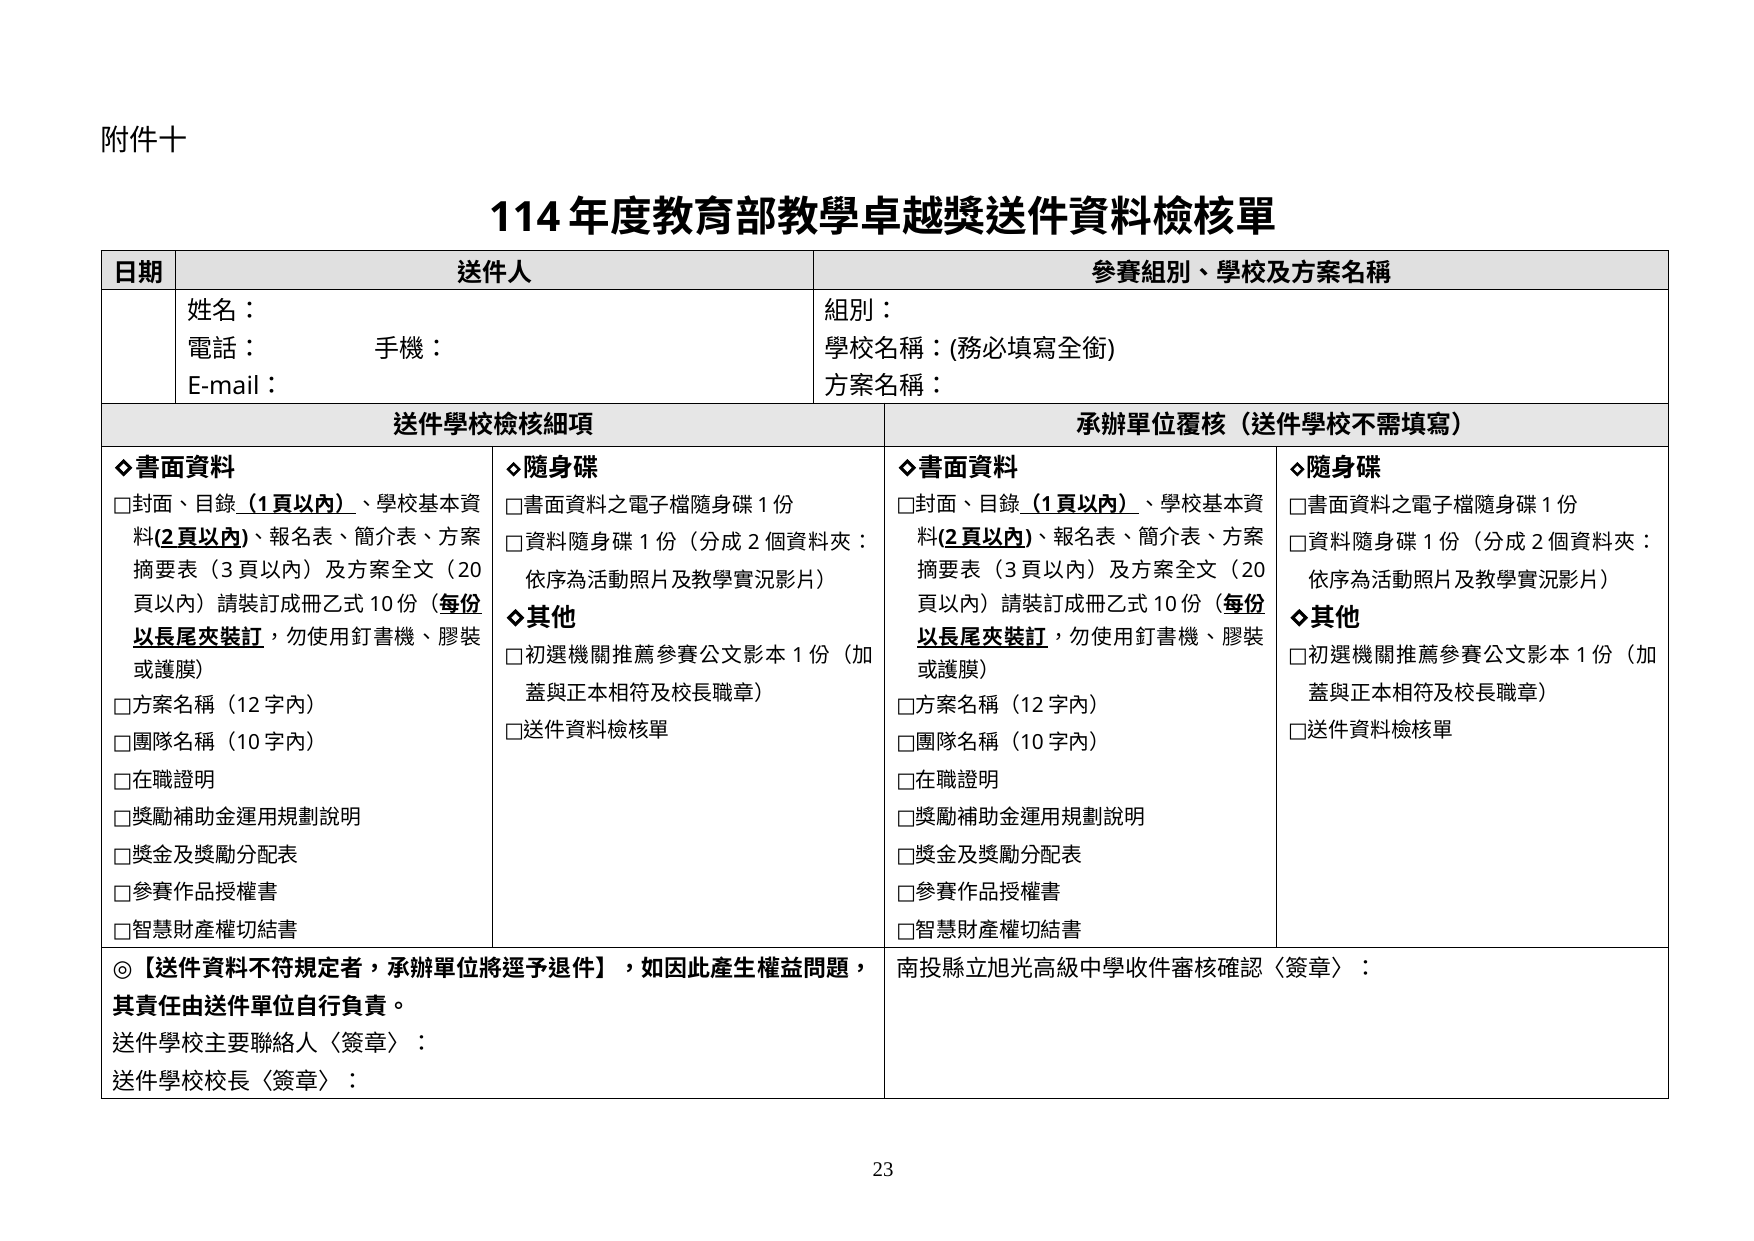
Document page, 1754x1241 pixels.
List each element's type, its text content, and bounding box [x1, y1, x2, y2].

table_cell 南投縣立旭光高級中學收件審核確認〈簽章〉： [885, 948, 1668, 1098]
text 114年度教育部教學卓越獎送件資料檢核單 [100, 175, 1665, 250]
table_cell 姓名： 電話： 手機： E-mail： [176, 290, 813, 402]
table_cell ◎【送件資料不符規定者，承辦單位將逕予退件】，如因此產生權益問題，其責任由送件單位自行負責。 送件學校主要聯絡人〈簽章〉： 送件學校校長〈簽章〉： [102, 948, 884, 1098]
table_cell 承辦單位覆核（送件學校不需填寫） [885, 404, 1668, 446]
table_header 送件人 [176, 251, 813, 289]
table_cell 隨身碟 □書面資料之電子檔隨身碟1份 □資料隨身碟1份（分成2個資料夾：依序為活動照片及教學實況影片） 其他 □初選機關推薦參賽公文影本1份（加蓋與正本相符及校長職章） □送件資料檢核單 [493, 447, 884, 947]
table_cell 隨身碟 □書面資料之電子檔隨身碟1份 □資料隨身碟1份（分成2個資料夾：依序為活動照片及教學實況影片） 其他 □初選機關推薦參賽公文影本1份（加蓋與正本相符及校長職章） □送件資料檢核單 [1277, 447, 1668, 947]
table_cell 書面資料 □封面、目錄（1頁以內）、學校基本資料(2頁以內)、報名表、簡介表、方案摘要表（3頁以內）及方案全文（20頁以內）請裝訂成冊乙式10份（每份以長尾夾裝訂，勿使用釘書機、膠裝或護膜） □方案名稱（12字內） □團隊名稱（10字內） □在職證明 □獎勵補助金運用規劃說明 □獎金及獎勵分配表 □參賽作品授權書 □智慧財產權切結書 [102, 447, 492, 947]
table_cell 送件學校檢核細項 [102, 404, 884, 446]
table_cell 組別： 學校名稱：(務必填寫全銜) 方案名稱： [814, 290, 1668, 402]
table_cell 書面資料 □封面、目錄（1頁以內）、學校基本資料(2頁以內)、報名表、簡介表、方案摘要表（3頁以內）及方案全文（20頁以內）請裝訂成冊乙式10份（每份以長尾夾裝訂，勿使用釘書機、膠裝或護膜） □方案名稱（12字內） □團隊名稱（10字內） □在職證明 □獎勵補助金運用規劃說明 □獎金及獎勵分配表 □參賽作品授權書 □智慧財產權切結書 [885, 447, 1276, 947]
table_header 日期 [102, 251, 175, 289]
table_cell [102, 290, 175, 402]
table_header 參賽組別、學校及方案名稱 [814, 251, 1668, 289]
text 附件十 [100, 100, 1665, 175]
